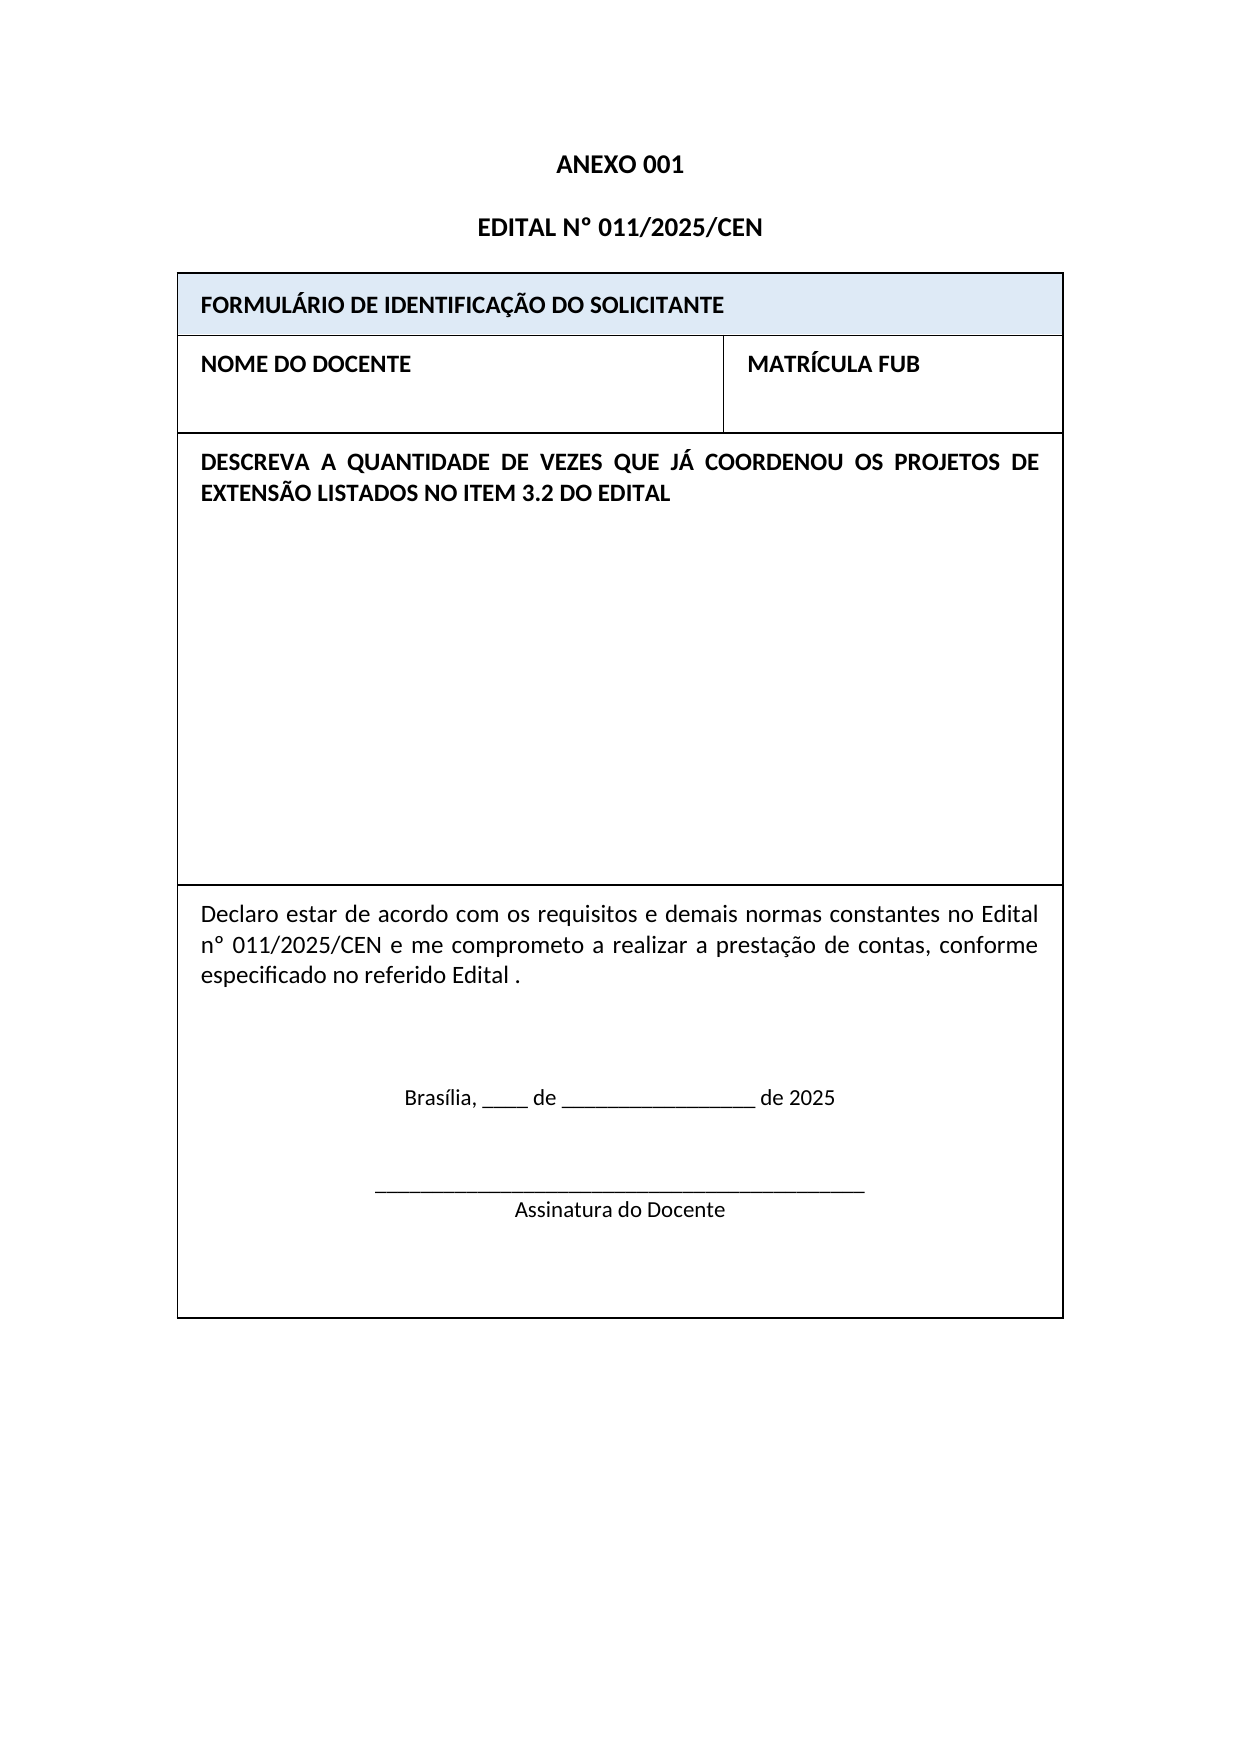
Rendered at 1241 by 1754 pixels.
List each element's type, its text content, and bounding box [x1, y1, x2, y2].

text ANEXO 001 [177, 148, 1063, 181]
table_cell MATRÍCULA FUB [724, 336, 1062, 432]
table_header FORMULÁRIO DE IDENTIFICAÇÃO DO SOLICITANTE [178, 274, 1062, 334]
table_cell NOME DO DOCENTE [178, 336, 723, 432]
table_cell DESCREVA A QUANTIDADE DE VEZES QUE JÁ COORDENOU OS PROJETOS DE EXTENSÃO LISTADOS NO ITEM 3.2 DO EDITAL [178, 434, 1062, 884]
text Edital Nº 011/2025/CEN [177, 210, 1063, 243]
table_cell Declaro estar de acordo com os requisitos e demais normas constantes no Edital nº 011/2025/CEN e me comprometo a realizar a prestação de contas, conforme especificado no referido Edital . Brasília, ____ de _________________ de 2025 ___________________________________________ Assinatura do Docente [178, 886, 1062, 1317]
